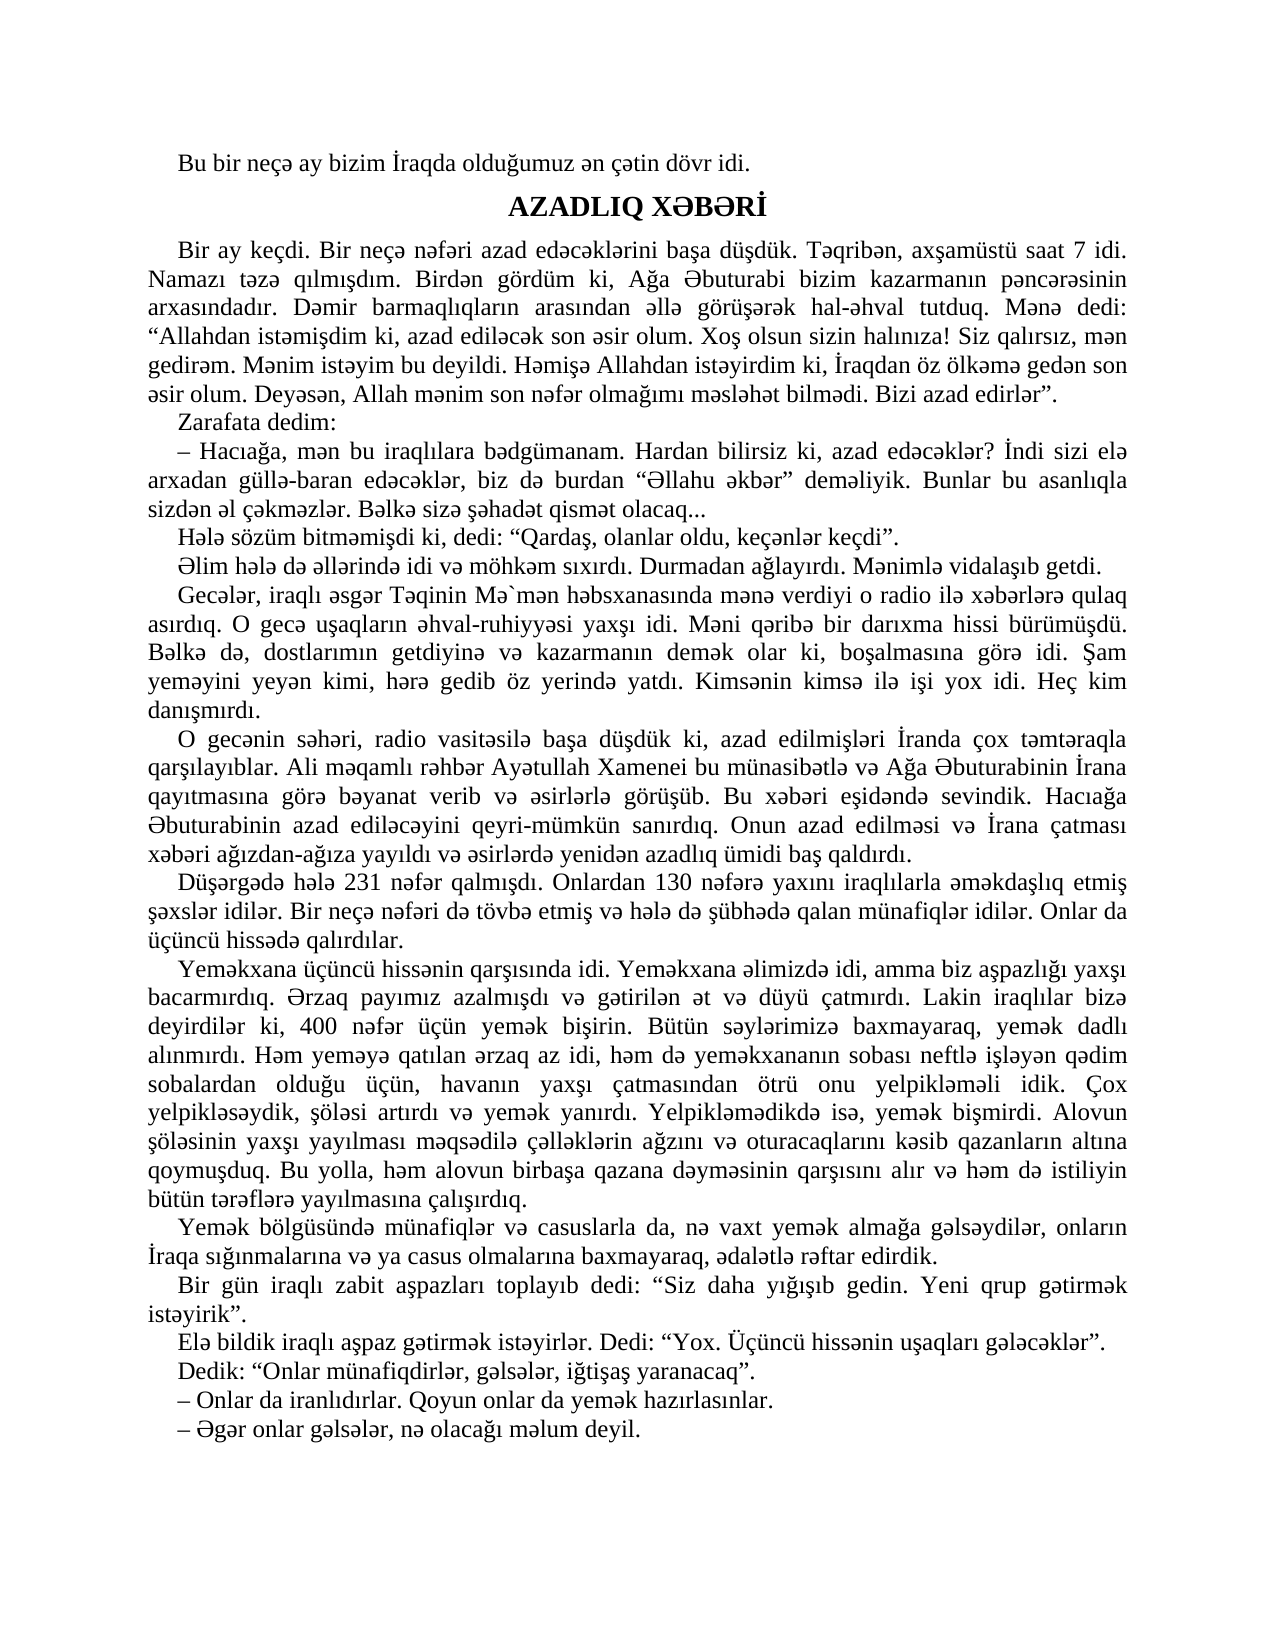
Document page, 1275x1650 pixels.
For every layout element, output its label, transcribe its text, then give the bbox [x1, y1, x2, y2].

text Gecələr, iraqlı əsgər Təqinin Mə`mən həbsxanasında mənə verdiyi o radio ilə xəbərlərə qulaq asırdıq. O gecə uşaqların əhval-ruhiyyəsi yaxşı idi. Məni qəribə bir darıxma hissi bürümüşdü. Bəlkə də, dostlarımın getdiyinə və kazarmanın demək olar ki, boşalmasına görə idi. Şam yeməyini yeyən kimi, hərə gedib öz yerində yatdı. Kimsənin kimsə ilə işi yox idi. Heç kim danışmırdı. [148, 580, 1127, 724]
text Dedik: “Onlar münafiqdirlər, gəlsələr, iğtişaş yaranacaq”. [148, 1356, 1127, 1385]
text Bir gün iraqlı zabit aşpazları toplayıb dedi: “Siz daha yığışıb gedin. Yeni qrup gətirmək istəyirik”. [148, 1270, 1127, 1327]
text – Hacıağa, mən bu iraqlılara bədgümanam. Hardan bilirsiz ki, azad edəcəklər? İndi sizi elə arxadan güllə-baran edəcəklər, biz də burdan “Əllahu əkbər” deməliyik. Bunlar bu asanlıqla sizdən əl çəkməzlər. Bəlkə sizə şəhadət qismət olacaq... [148, 436, 1127, 522]
text O gecənin səhəri, radio vasitəsilə başa düşdük ki, azad edilmişləri İranda çox təmtəraqla qarşılayıblar. Ali məqamlı rəhbər Ayətullah Xamenei bu münasibətlə və Ağa Əbuturabinin İrana qayıtmasına görə bəyanat verib və əsirlərlə görüşüb. Bu xəbəri eşidəndə sevindik. Hacıağa Əbuturabinin azad ediləcəyini qeyri-mümkün sanırdıq. Onun azad edilməsi və İrana çatması xəbəri ağızdan-ağıza yayıldı və əsirlərdə yenidən azadlıq ümidi baş qaldırdı. [148, 724, 1127, 867]
subtitle AZADLIQ XƏBƏRİ [148, 189, 1127, 222]
text Yeməkxana üçüncü hissənin qarşısında idi. Yeməkxana əlimizdə idi, amma biz aşpazlığı yaxşı bacarmırdıq. Ərzaq payımız azalmışdı və gətirilən ət və düyü çatmırdı. Lakin iraqlılar bizə deyirdilər ki, 400 nəfər üçün yemək bişirin. Bütün səylərimizə baxmayaraq, yemək dadlı alınmırdı. Həm yeməyə qatılan ərzaq az idi, həm də yeməkxananın sobası neftlə işləyən qədim sobalardan olduğu üçün, havanın yaxşı çatmasından ötrü onu yelpikləməli idik. Çox yelpikləsəydik, şöləsi artırdı və yemək yanırdı. Yelpikləmədikdə isə, yemək bişmirdi. Alovun şöləsinin yaxşı yayılması məqsədilə çəlləklərin ağzını və oturacaqlarını kəsib qazanların altına qoymuşduq. Bu yolla, həm alovun birbaşa qazana dəyməsinin qarşısını alır və həm də istiliyin bütün tərəflərə yayılmasına çalışırdıq. [148, 954, 1127, 1212]
text Hələ sözüm bitməmişdi ki, dedi: “Qardaş, olanlar oldu, keçənlər keçdi”. [148, 522, 1127, 551]
text – Onlar da iranlıdırlar. Qoyun onlar da yemək hazırlasınlar. [148, 1385, 1127, 1414]
text – Əgər onlar gəlsələr, nə olacağı məlum deyil. [148, 1414, 1127, 1442]
text Əlim hələ də əllərində idi və möhkəm sıxırdı. Durmadan ağlayırdı. Mənimlə vidalaşıb getdi. [148, 551, 1127, 580]
text Bir ay keçdi. Bir neçə nəfəri azad edəcəklərini başa düşdük. Təqribən, axşamüstü saat 7 idi. Namazı təzə qılmışdım. Birdən gördüm ki, Ağa Əbuturabi bizim kazarmanın pəncərəsinin arxasındadır. Dəmir barmaqlıqların arasından əllə görüşərək hal-əhval tutduq. Mənə dedi: “Allahdan istəmişdim ki, azad ediləcək son əsir olum. Xoş olsun sizin halınıza! Siz qalırsız, mən gedirəm. Mənim istəyim bu deyildi. Həmişə Allahdan istəyirdim ki, İraqdan öz ölkəmə gedən son əsir olum. Deyəsən, Allah mənim son nəfər olmağımı məsləhət bilmədi. Bizi azad edirlər”. [148, 235, 1127, 407]
text Bu bir neçə ay bizim İraqda olduğumuz ən çətin dövr idi. [148, 148, 1127, 176]
text Zarafata dedim: [148, 407, 1127, 436]
text Düşərgədə hələ 231 nəfər qalmışdı. Onlardan 130 nəfərə yaxını iraqlılarla əməkdaşlıq etmiş şəxslər idilər. Bir neçə nəfəri də tövbə etmiş və hələ də şübhədə qalan münafiqlər idilər. Onlar da üçüncü hissədə qalırdılar. [148, 867, 1127, 954]
text Elə bildik iraqlı aşpaz gətirmək istəyirlər. Dedi: “Yox. Üçüncü hissənin uşaqları gələcəklər”. [148, 1327, 1127, 1356]
text Yemək bölgüsündə münafiqlər və casuslarla da, nə vaxt yemək almağa gəlsəydilər, onların İraqa sığınmalarına və ya casus olmalarına baxmayaraq, ədalətlə rəftar edirdik. [148, 1212, 1127, 1270]
